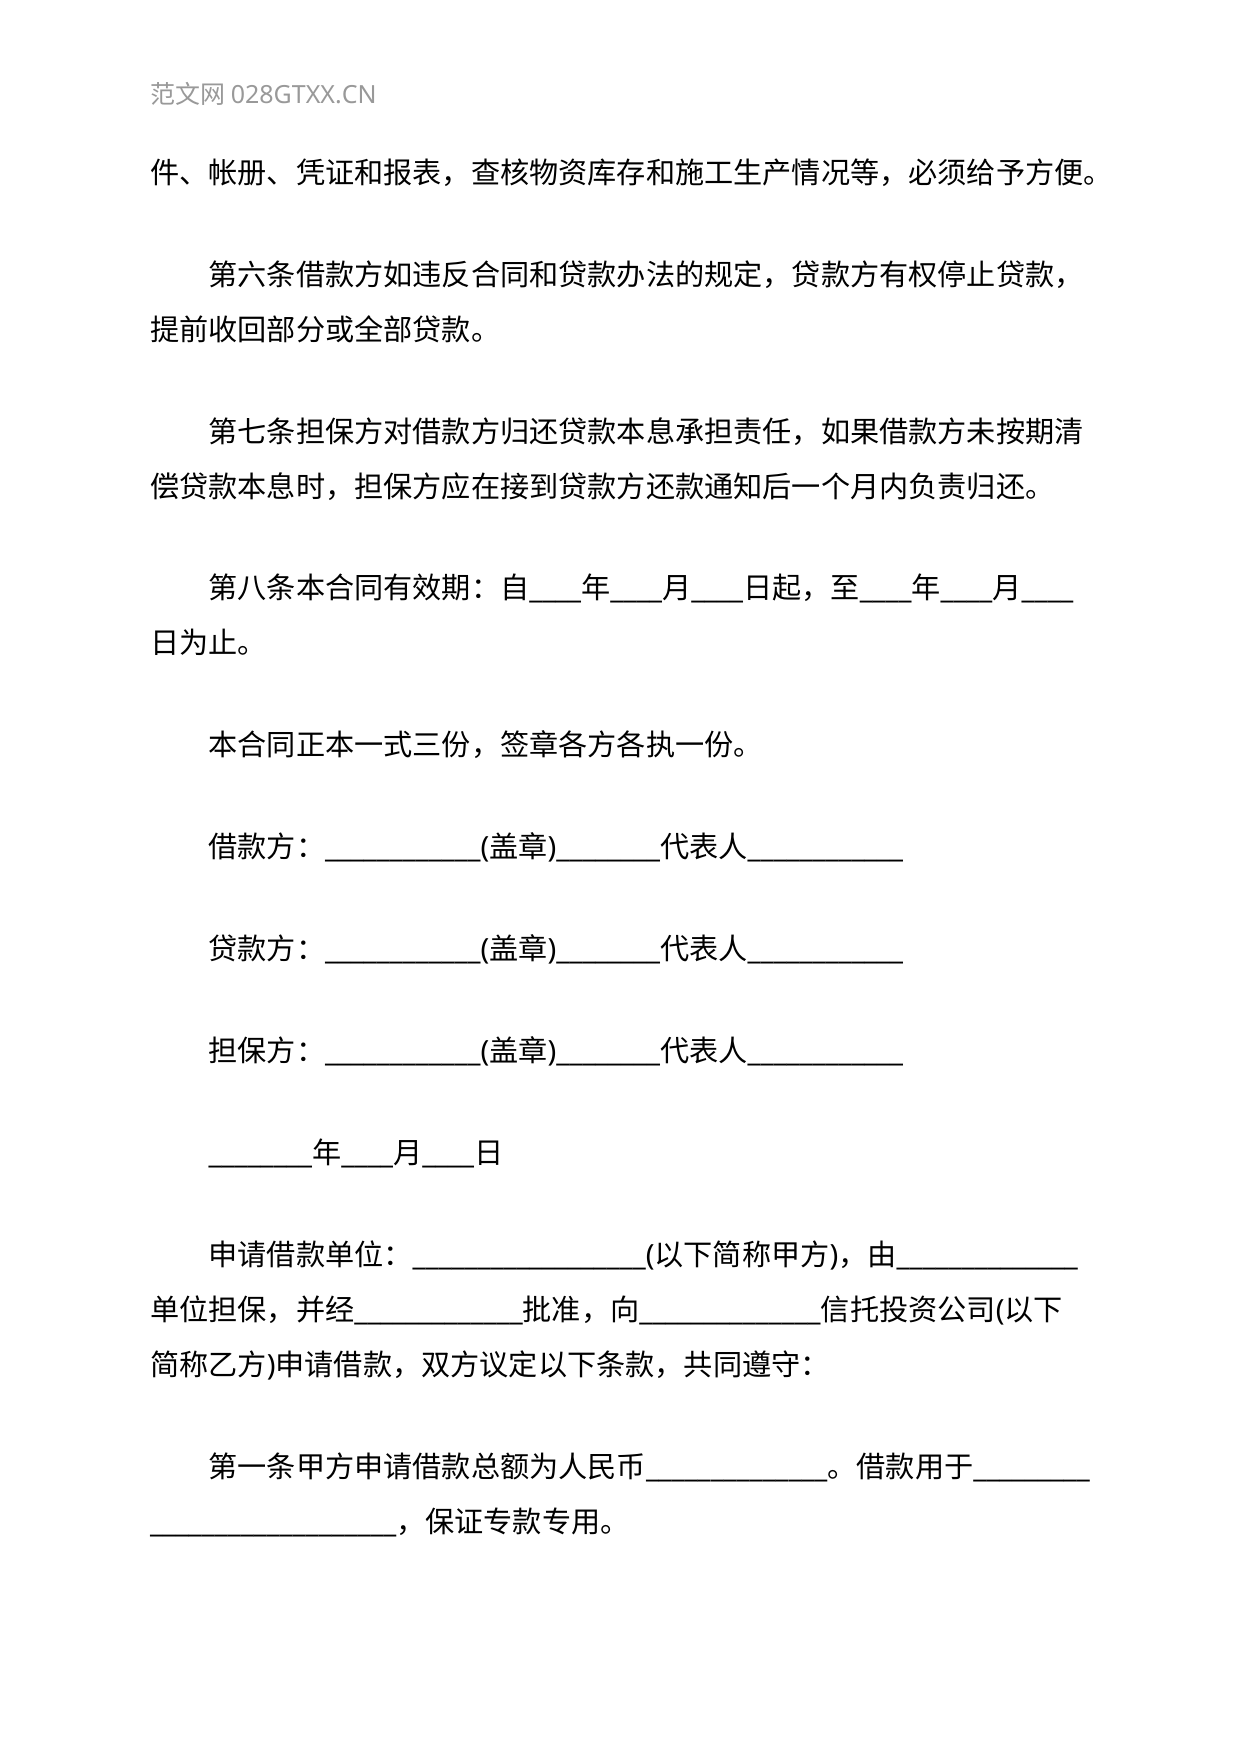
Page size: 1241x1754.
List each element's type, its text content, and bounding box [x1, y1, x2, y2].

text 申请借款单位：__________________(以下简称甲方)，由______________单位担保，并经_____________批准，向______________信托投资公司(以下简称乙方)申请借款，双方议定以下条款，共同遵守： [150, 1232, 1090, 1384]
text ________年____月____日 [150, 1129, 1090, 1172]
text 第七条担保方对借款方归还贷款本息承担责任，如果借款方未按期清偿贷款本息时，担保方应在接到贷款方还款通知后一个月内负责归还。 [150, 408, 1090, 506]
text 第一条甲方申请借款总额为人民币______________。借款用于____________________________，保证专款专用。 [150, 1443, 1090, 1541]
text 本合同正本一式三份，签章各方各执一份。 [150, 722, 1090, 764]
text 借款方：____________(盖章)________代表人____________ [150, 824, 1090, 866]
text 担保方：____________(盖章)________代表人____________ [150, 1028, 1090, 1070]
text 第八条本合同有效期：自____年____月____日起，至____年____月____日为止。 [150, 565, 1090, 662]
text 第六条借款方如违反合同和贷款办法的规定，贷款方有权停止贷款，提前收回部分或全部贷款。 [150, 252, 1090, 349]
text 贷款方：____________(盖章)________代表人____________ [150, 926, 1090, 968]
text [150, 150, 1090, 192]
